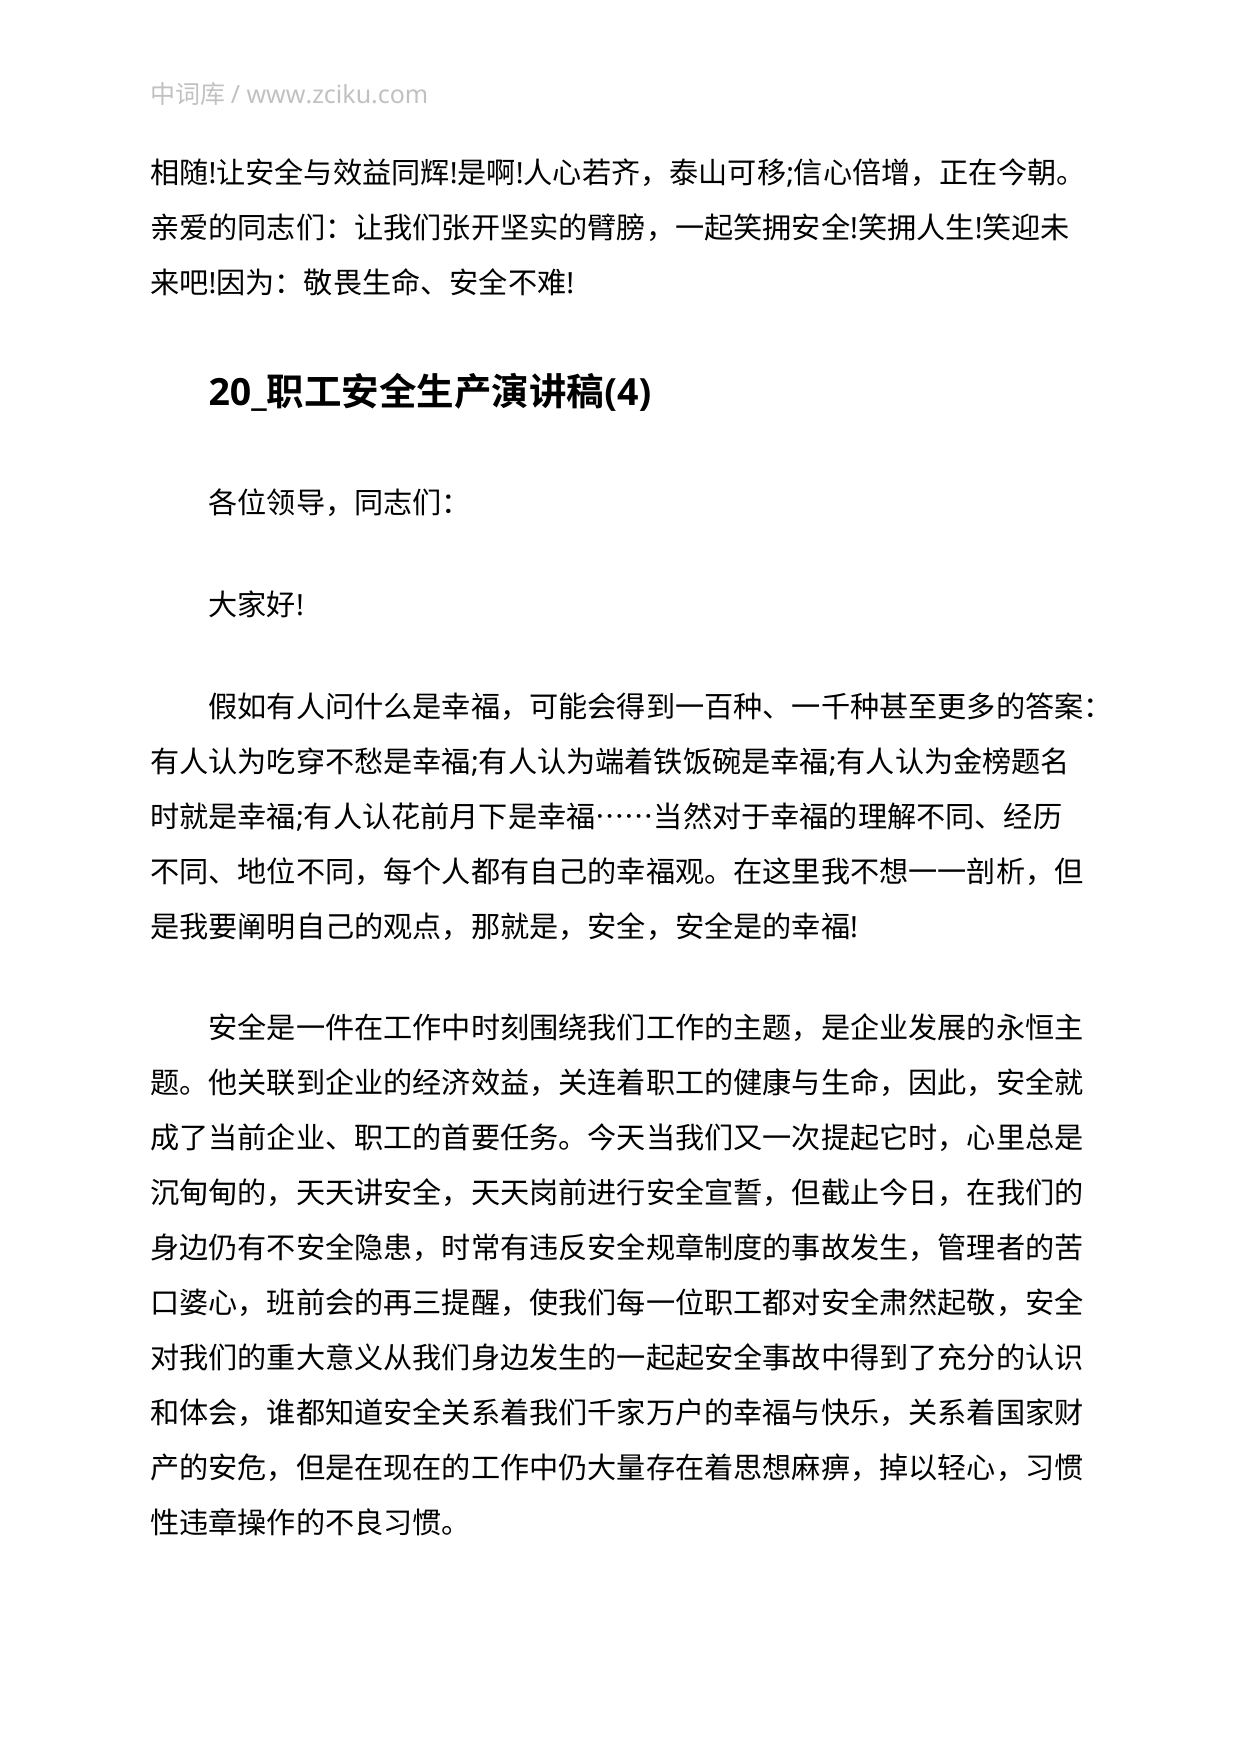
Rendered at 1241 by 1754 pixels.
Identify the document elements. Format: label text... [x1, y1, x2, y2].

text 假如有人问什么是幸福，可能会得到一百种、一千种甚至更多的答案：有人认为吃穿不愁是幸福;有人认为端着铁饭碗是幸福;有人认为金榜题名时就是幸福;有人认花前月下是幸福……当然对于幸福的理解不同、经历不同、地位不同，每个人都有自己的幸福观。在这里我不想一一剖析，但是我要阐明自己的观点，那就是，安全，安全是的幸福! [150, 683, 1090, 946]
text 20_职工安全生产演讲稿(4) [150, 362, 1090, 416]
text 各位领导，同志们： [150, 479, 1090, 522]
text 安全是一件在工作中时刻围绕我们工作的主题，是企业发展的永恒主题。他关联到企业的经济效益，关连着职工的健康与生命，因此，安全就成了当前企业、职工的首要任务。今天当我们又一次提起它时，心里总是沉甸甸的，天天讲安全，天天岗前进行安全宣誓，但截止今日，在我们的身边仍有不安全隐患，时常有违反安全规章制度的事故发生，管理者的苦口婆心，班前会的再三提醒，使我们每一位职工都对安全肃然起敬，安全对我们的重大意义从我们身边发生的一起起安全事故中得到了充分的认识和体会，谁都知道安全关系着我们千家万户的幸福与快乐，关系着国家财产的安危，但是在现在的工作中仍大量存在着思想麻痹，掉以轻心，习惯性违章操作的不良习惯。 [150, 1005, 1090, 1541]
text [150, 150, 1090, 302]
text 大家好! [150, 581, 1090, 624]
